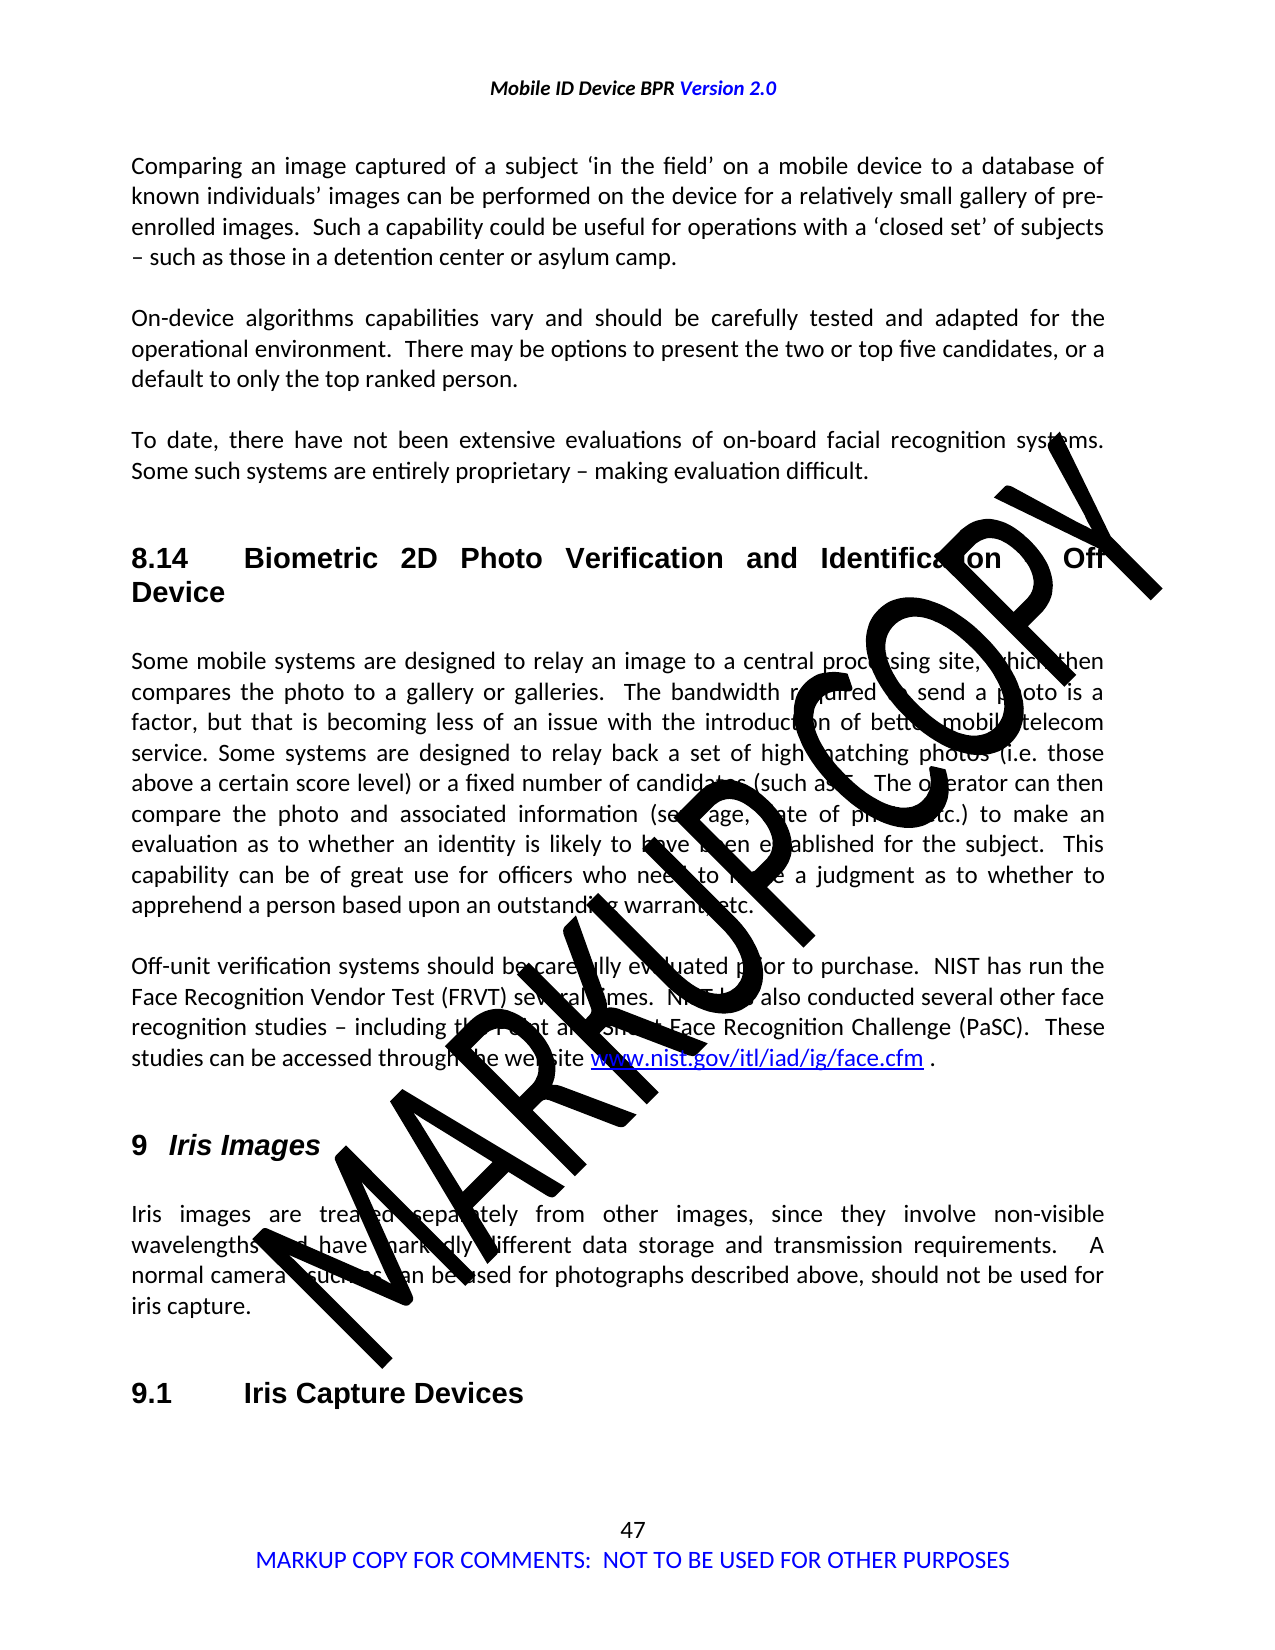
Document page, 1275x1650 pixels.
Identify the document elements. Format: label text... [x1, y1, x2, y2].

subtitle Iris Capture Devices [131, 1376, 1106, 1409]
text To date, there have not been extensive evaluations of on-board facial recognition systems. Some such systems are entirely proprietary – making evaluation difficult. [131, 425, 1106, 486]
subtitle Iris Images [131, 1128, 1106, 1161]
subtitle Biometric 2D Photo Verification and Identification – Off Device [131, 541, 1106, 608]
text Some mobile systems are designed to relay an image to a central processing site, which then compares the photo to a gallery or galleries. The bandwidth required to send a photo is a factor, but that is becoming less of an issue with the introduction of better mobile telecom service. Some systems are designed to relay back a set of high matching photos (i.e. those above a certain score level) or a fixed number of candidates (such as 5. The operator can then compare the photo and associated information (sex, age, date of photo etc.) to make an evaluation as to whether an identity is likely to have been established for the subject. This capability can be of great use for officers who need to make a judgment as to whether to apprehend a person based upon an outstanding warrant, etc. [131, 645, 1106, 920]
text Iris images are treated separately from other images, since they involve non-visible wavelengths and have markedly different data storage and transmission requirements. A normal camera - such as can be used for photographs described above, should not be used for iris capture. [131, 1198, 1106, 1320]
text Comparing an image captured of a subject ‘in the field’ on a mobile device to a database of known individuals’ images can be performed on the device for a relatively small gallery of pre-enrolled images. Such a capability could be useful for operations with a ‘closed set’ of subjects – such as those in a detention center or asylum camp. [131, 150, 1106, 272]
text Off-unit verification systems should be carefully evaluated prior to purchase. NIST has run the Face Recognition Vendor Test (FRVT) several times. NIST has also conducted several other face recognition studies – including the Point and Shoot Face Recognition Challenge (PaSC). These studies can be accessed through the website www.nist.gov/itl/iad/ig/face.cfm . [131, 950, 1106, 1072]
text On-device algorithms capabilities vary and should be carefully tested and adapted for the operational environment. There may be options to present the two or top five candidates, or a default to only the top ranked person. [131, 303, 1106, 394]
